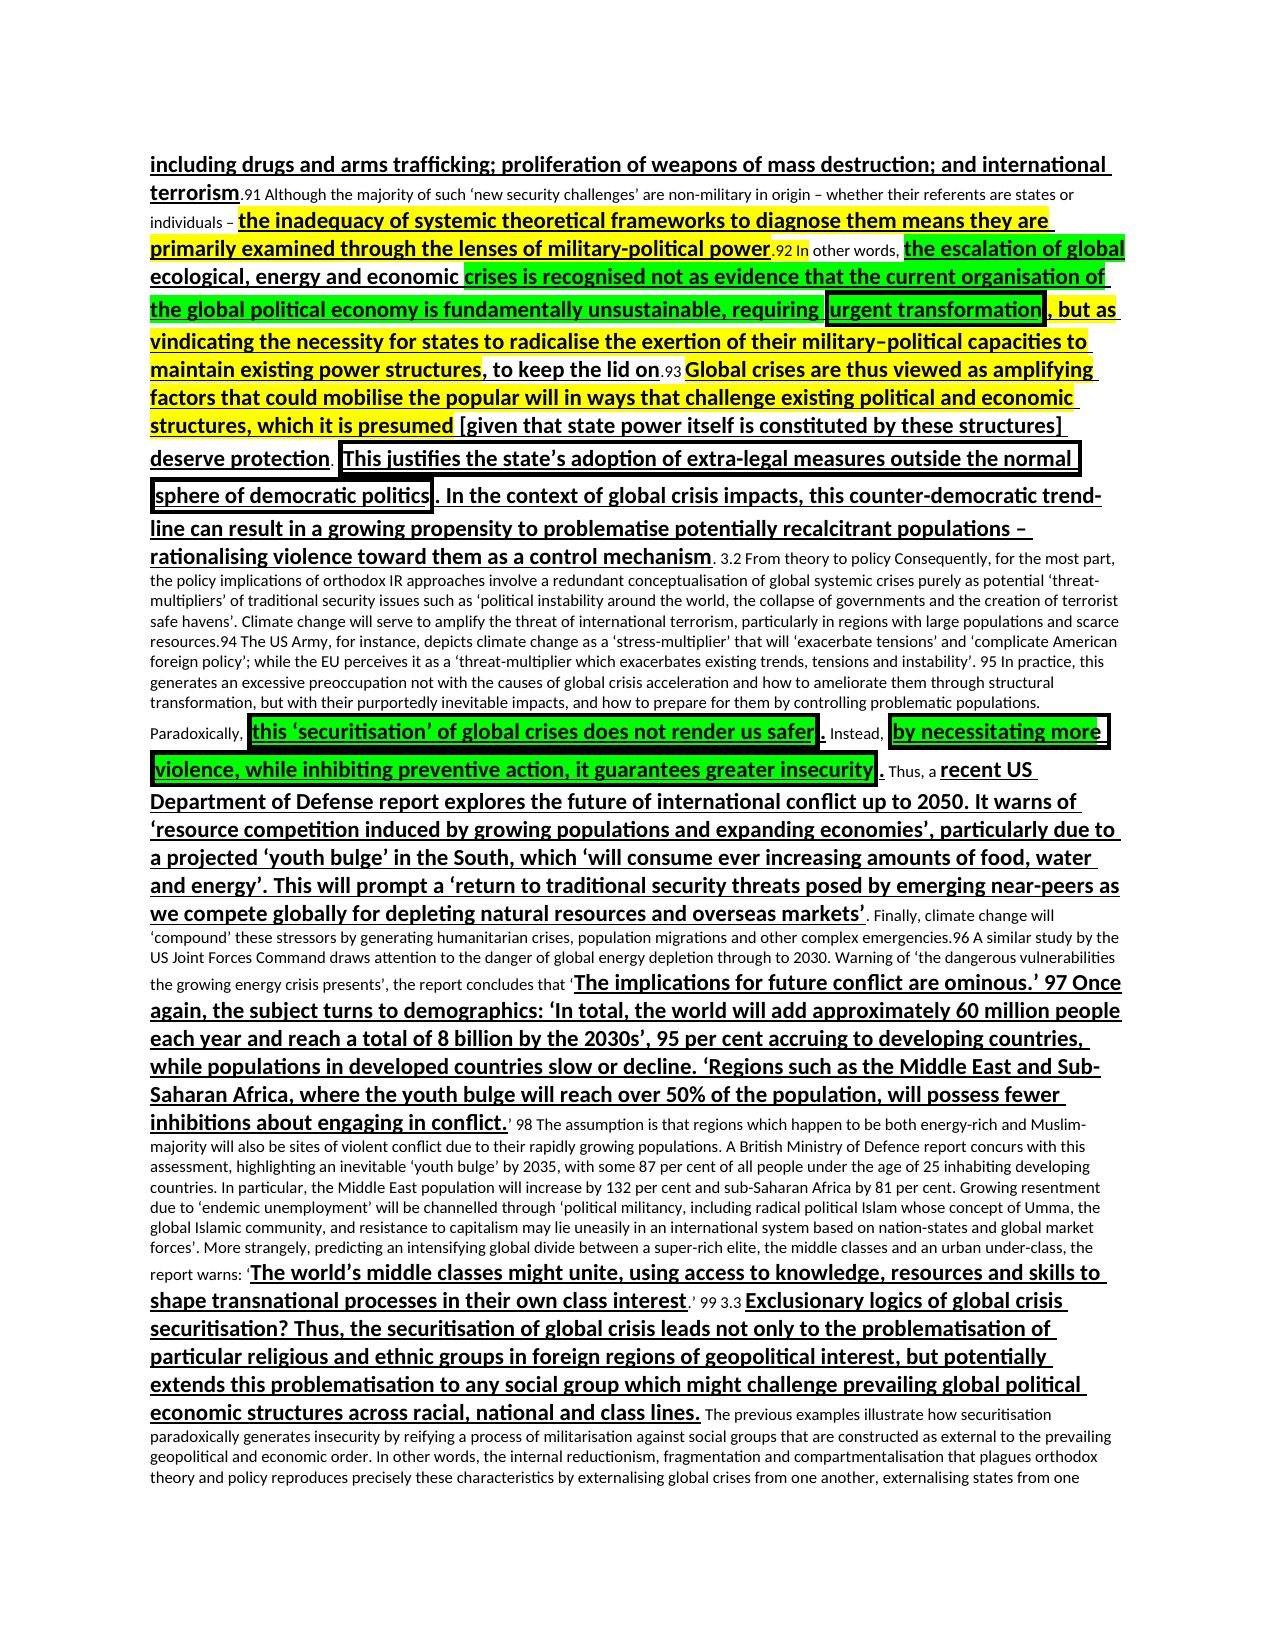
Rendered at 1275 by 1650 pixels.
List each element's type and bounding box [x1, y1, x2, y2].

text [150, 262, 1125, 1487]
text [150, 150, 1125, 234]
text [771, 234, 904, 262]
